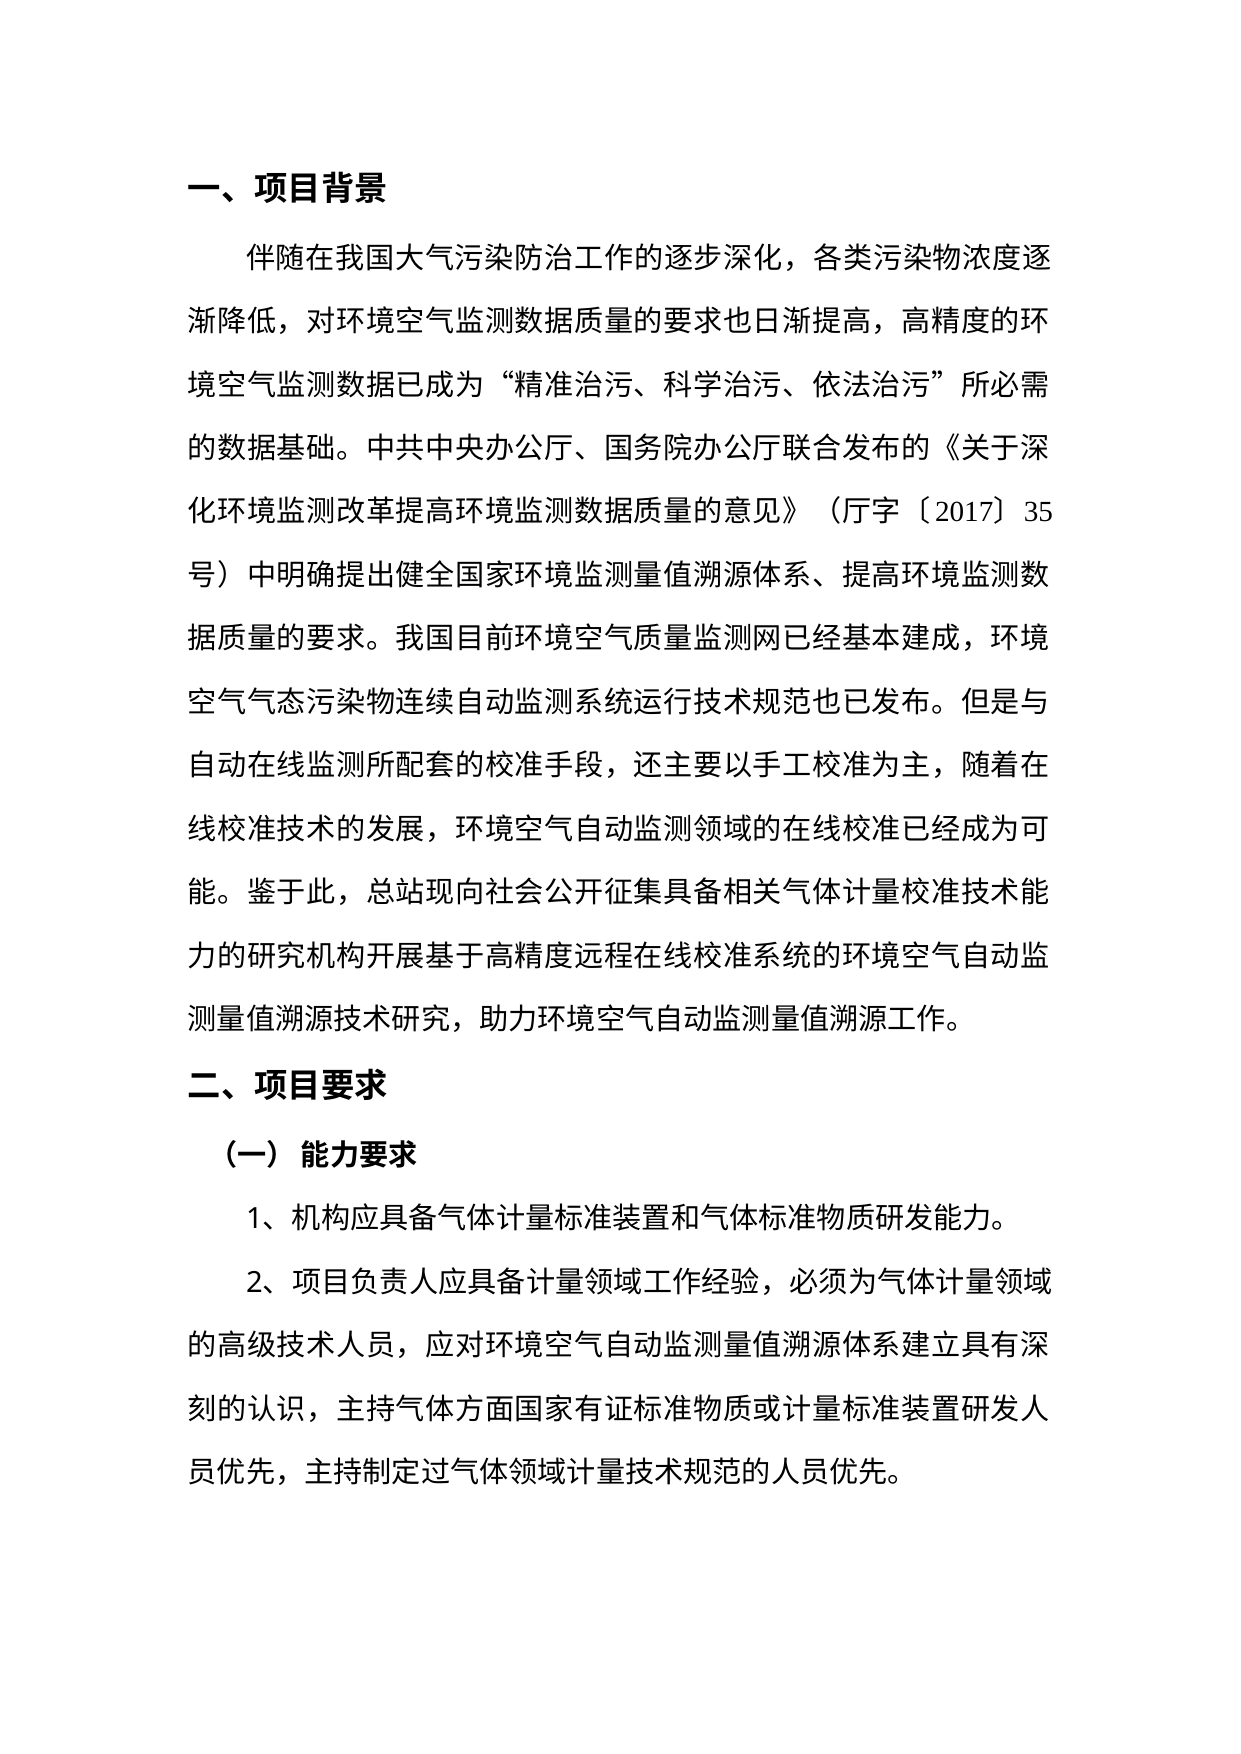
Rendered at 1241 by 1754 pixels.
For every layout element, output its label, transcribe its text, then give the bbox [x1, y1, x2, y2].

list 能力要求 [208, 1131, 1053, 1173]
text 2、项目负责人应具备计量领域工作经验，必须为气体计量领域的高级技术人员，应对环境空气自动监测量值溯源体系建立具有深刻的认识，主持气体方面国家有证标准物质或计量标准装置研发人员优先，主持制定过气体领域计量技术规范的人员优先。 [187, 1258, 1053, 1491]
text 伴随在我国大气污染防治工作的逐步深化，各类污染物浓度逐渐降低，对环境空气监测数据质量的要求也日渐提高，高精度的环境空气监测数据已成为“精准治污、科学治污、依法治污”所必需的数据基础。中共中央办公厅、国务院办公厅联合发布的《关于深化环境监测改革提高环境监测数据质量的意见》（厅字〔2017〕35号）中明确提出健全国家环境监测量值溯源体系、提高环境监测数据质量的要求。我国目前环境空气质量监测网已经基本建成，环境空气气态污染物连续自动监测系统运行技术规范也已发布。但是与自动在线监测所配套的校准手段，还主要以手工校准为主，随着在线校准技术的发展，环境空气自动监测领域的在线校准已经成为可能。鉴于此，总站现向社会公开征集具备相关气体计量校准技术能力的研究机构开展基于高精度远程在线校准系统的环境空气自动监测量值溯源技术研究，助力环境空气自动监测量值溯源工作。 [187, 234, 1053, 1038]
text 一、项目背景 [187, 162, 1053, 210]
text 1、机构应具备气体计量标准装置和气体标准物质研发能力。 [187, 1195, 1053, 1237]
text 二、项目要求 [187, 1059, 1053, 1107]
